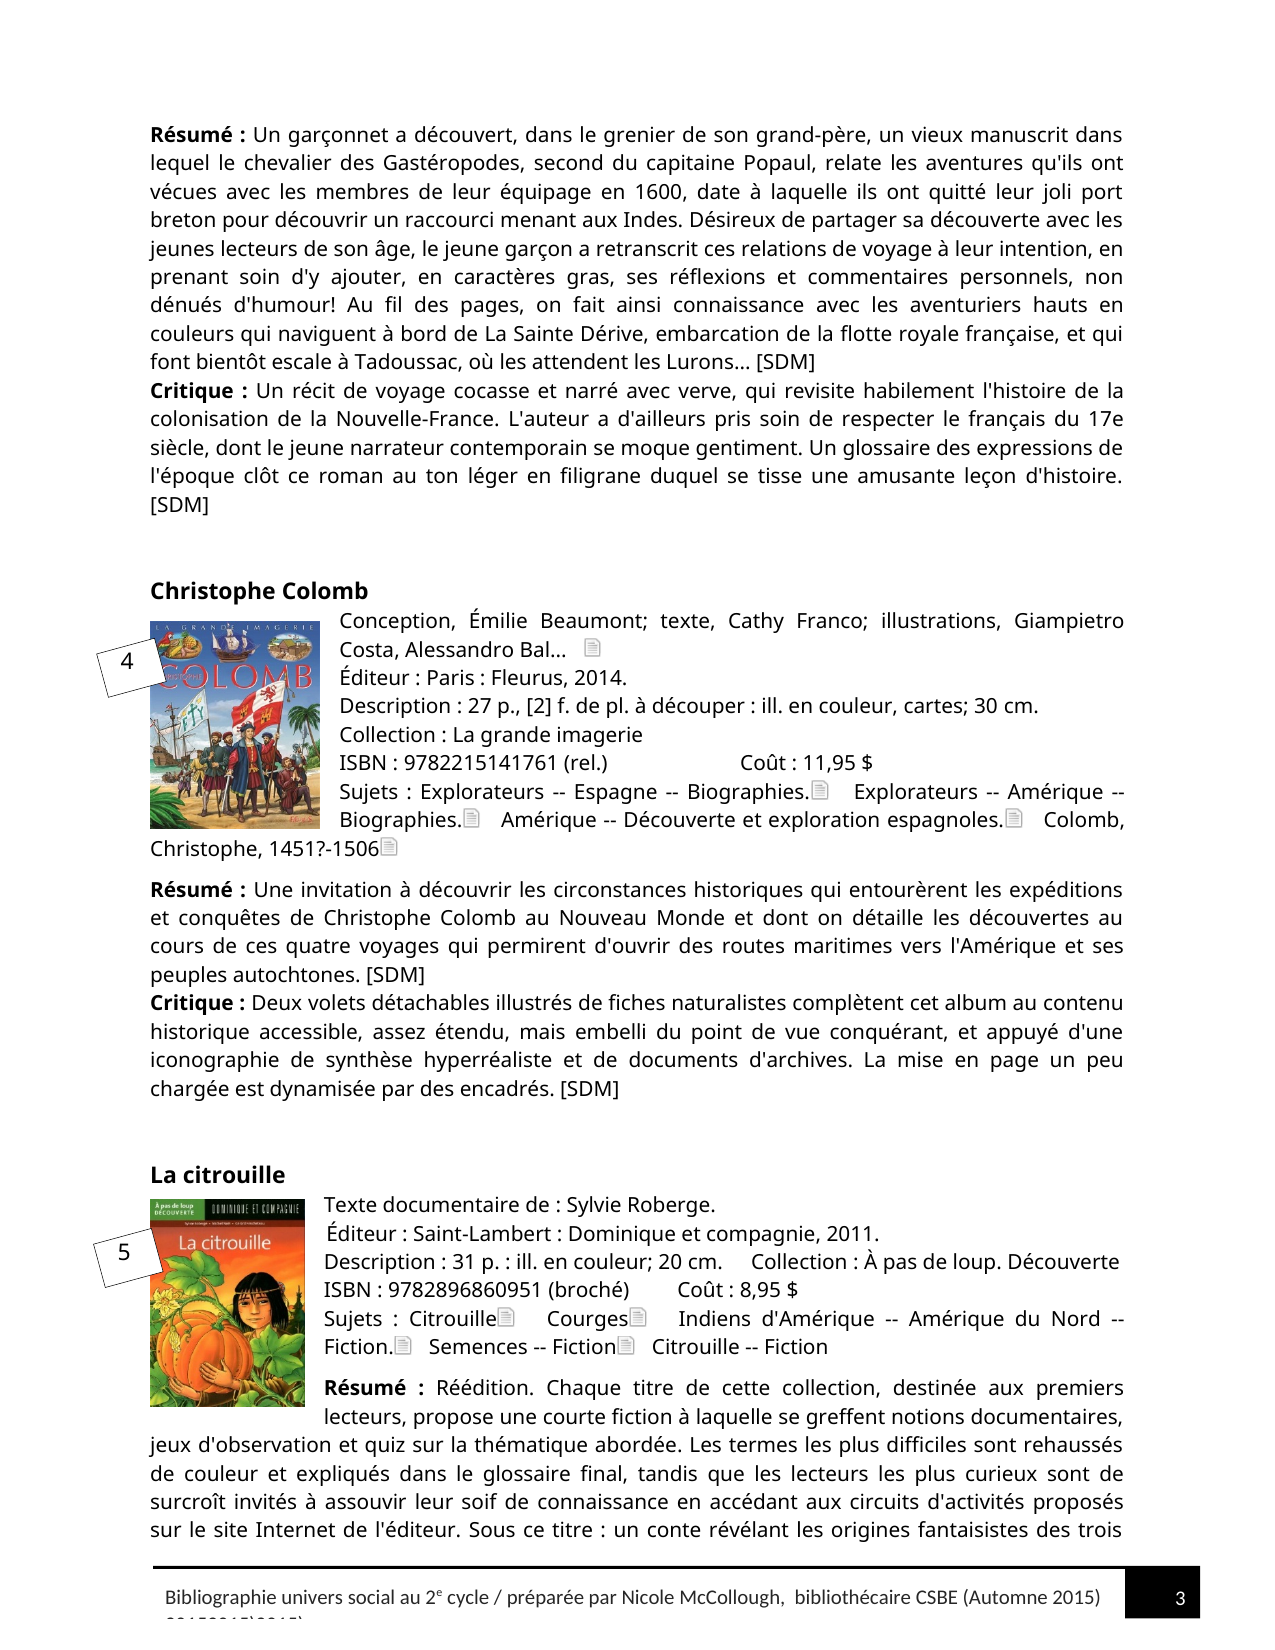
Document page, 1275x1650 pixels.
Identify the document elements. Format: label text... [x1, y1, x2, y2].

text ISBN : 9782896860951 (broché) Coût : 8,95 $ [305, 1276, 1125, 1304]
picture [810, 780, 829, 800]
picture [150, 1199, 305, 1407]
text Critique : Un récit de voyage cocasse et narré avec verve, qui revisite habilement l'histoire de la colonisation de la Nouvelle-France. L'auteur a d'ailleurs pris soin de respecter le français du 17e siècle, dont le jeune narrateur contemporain se moque gentiment. Un glossaire des expressions de l'époque clôt ce roman au ton léger en filigrane duquel se tisse une amusante leçon d'histoire. [SDM] [150, 376, 1125, 518]
text Résumé : Un garçonnet a découvert, dans le grenier de son grand-père, un vieux manuscrit dans lequel le chevalier des Gastéropodes, second du capitaine Popaul, relate les aventures qu'ils ont vécues avec les membres de leur équipage en 1600, date à laquelle ils ont quitté leur joli port breton pour découvrir un raccourci menant aux Indes. Désireux de partager sa découverte avec les jeunes lecteurs de son âge, le jeune garçon a retranscrit ces relations de voyage à leur intention, en prenant soin d'y ajouter, en caractères gras, ses réflexions et commentaires personnels, non dénués d'humour! Au fil des pages, on fait ainsi connaissance avec les aventuriers hauts en couleurs qui naviguent à bord de La Sainte Dérive, embarcation de la flotte royale française, et qui font bientôt escale à Tadoussac, où les attendent les Lurons... [SDM] [150, 120, 1125, 376]
text Éditeur : Saint-Lambert : Dominique et compagnie, 2011. [305, 1219, 1125, 1247]
text Christophe Colomb [150, 575, 1125, 606]
text La citrouille [150, 1159, 1125, 1190]
text Collection : La grande imagerie [320, 720, 1125, 748]
picture [150, 621, 320, 829]
picture [462, 808, 481, 828]
text Sujets : Citrouille Courges Indiens d'Amérique -- Amérique du Nord -- Fiction. Semences -- Fiction Citrouille -- Fiction [305, 1304, 1125, 1361]
picture [1004, 808, 1024, 828]
text Conception, Émilie Beaumont; texte, Cathy Franco; illustrations, Giampietro Costa, Alessandro Bal... [150, 606, 1125, 663]
picture [393, 1336, 413, 1355]
text Sujets : Explorateurs -- Espagne -- Biographies. Explorateurs -- Amérique -- Biographies. Amérique -- Découverte et exploration espagnoles. Colomb, Christophe, 1451?-1506 [150, 777, 1125, 862]
text ISBN : 9782215141761 (rel.) Coût : 11,95 $ [320, 748, 1125, 777]
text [150, 1373, 1125, 1544]
picture [616, 1336, 636, 1355]
picture [583, 638, 602, 657]
picture [628, 1307, 648, 1327]
text Critique : Deux volets détachables illustrés de fiches naturalistes complètent cet album au contenu historique accessible, assez étendu, mais embelli du point de vue conquérant, et appuyé d'une iconographie de synthèse hyperréaliste et de documents d'archives. La mise en page un peu chargée est dynamisée par des encadrés. [SDM] [150, 988, 1125, 1102]
text Éditeur : Paris : Fleurus, 2014. [320, 663, 1125, 692]
picture [496, 1307, 516, 1327]
text Résumé : Une invitation à découvrir les circonstances historiques qui entourèrent les expéditions et conquêtes de Christophe Colomb au Nouveau Monde et dont on détaille les découvertes au cours de ces quatre voyages qui permirent d'ouvrir des routes maritimes vers l'Amérique et ses peuples autochtones. [SDM] [150, 875, 1125, 988]
text Description : 31 p. : ill. en couleur; 20 cm. Collection : À pas de loup. Découverte [305, 1247, 1125, 1276]
text Description : 27 p., [2] f. de pl. à découper : ill. en couleur, cartes; 30 cm. [320, 692, 1125, 720]
text Texte documentaire de : Sylvie Roberge. [150, 1190, 1125, 1219]
picture [379, 837, 399, 856]
